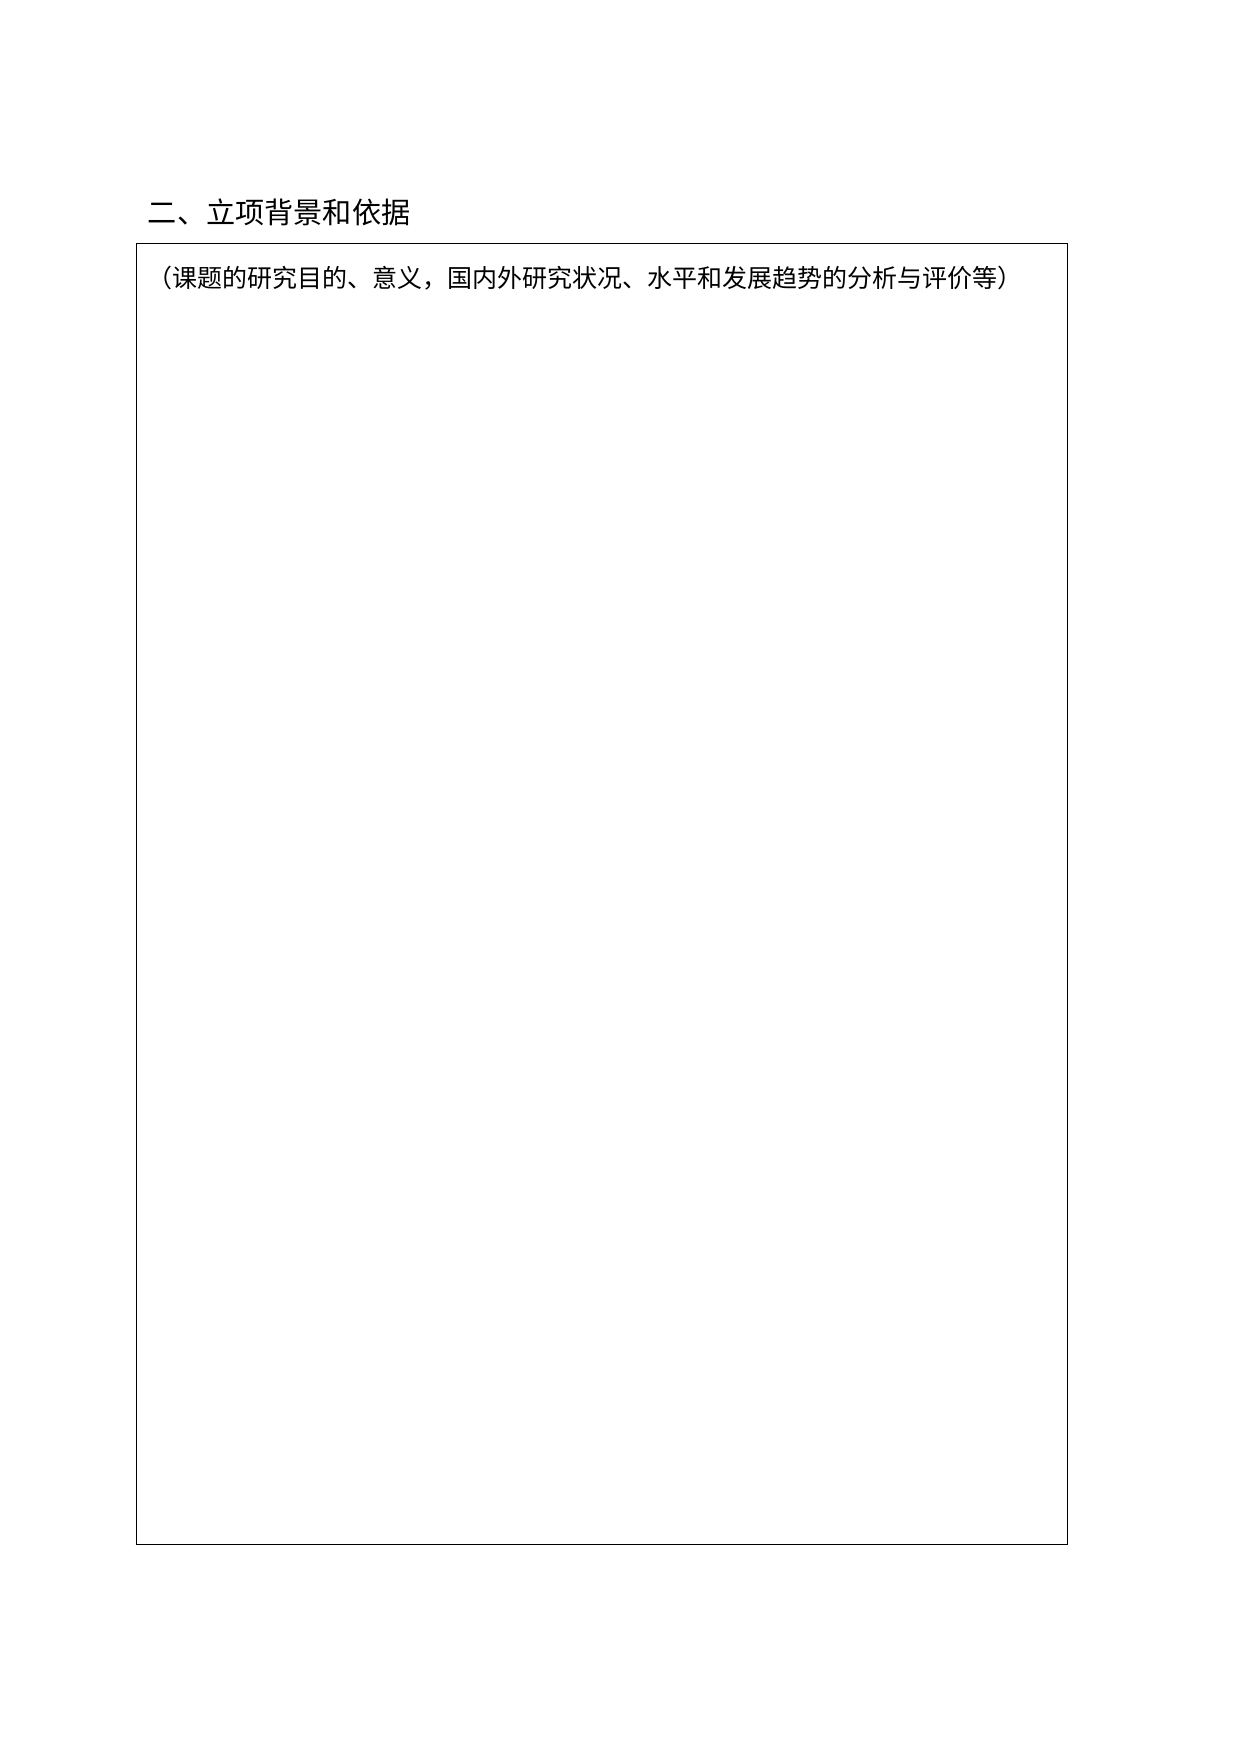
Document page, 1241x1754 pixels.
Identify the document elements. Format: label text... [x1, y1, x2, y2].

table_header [137, 244, 1067, 1544]
text 二、立项背景和依据 [148, 178, 1092, 243]
